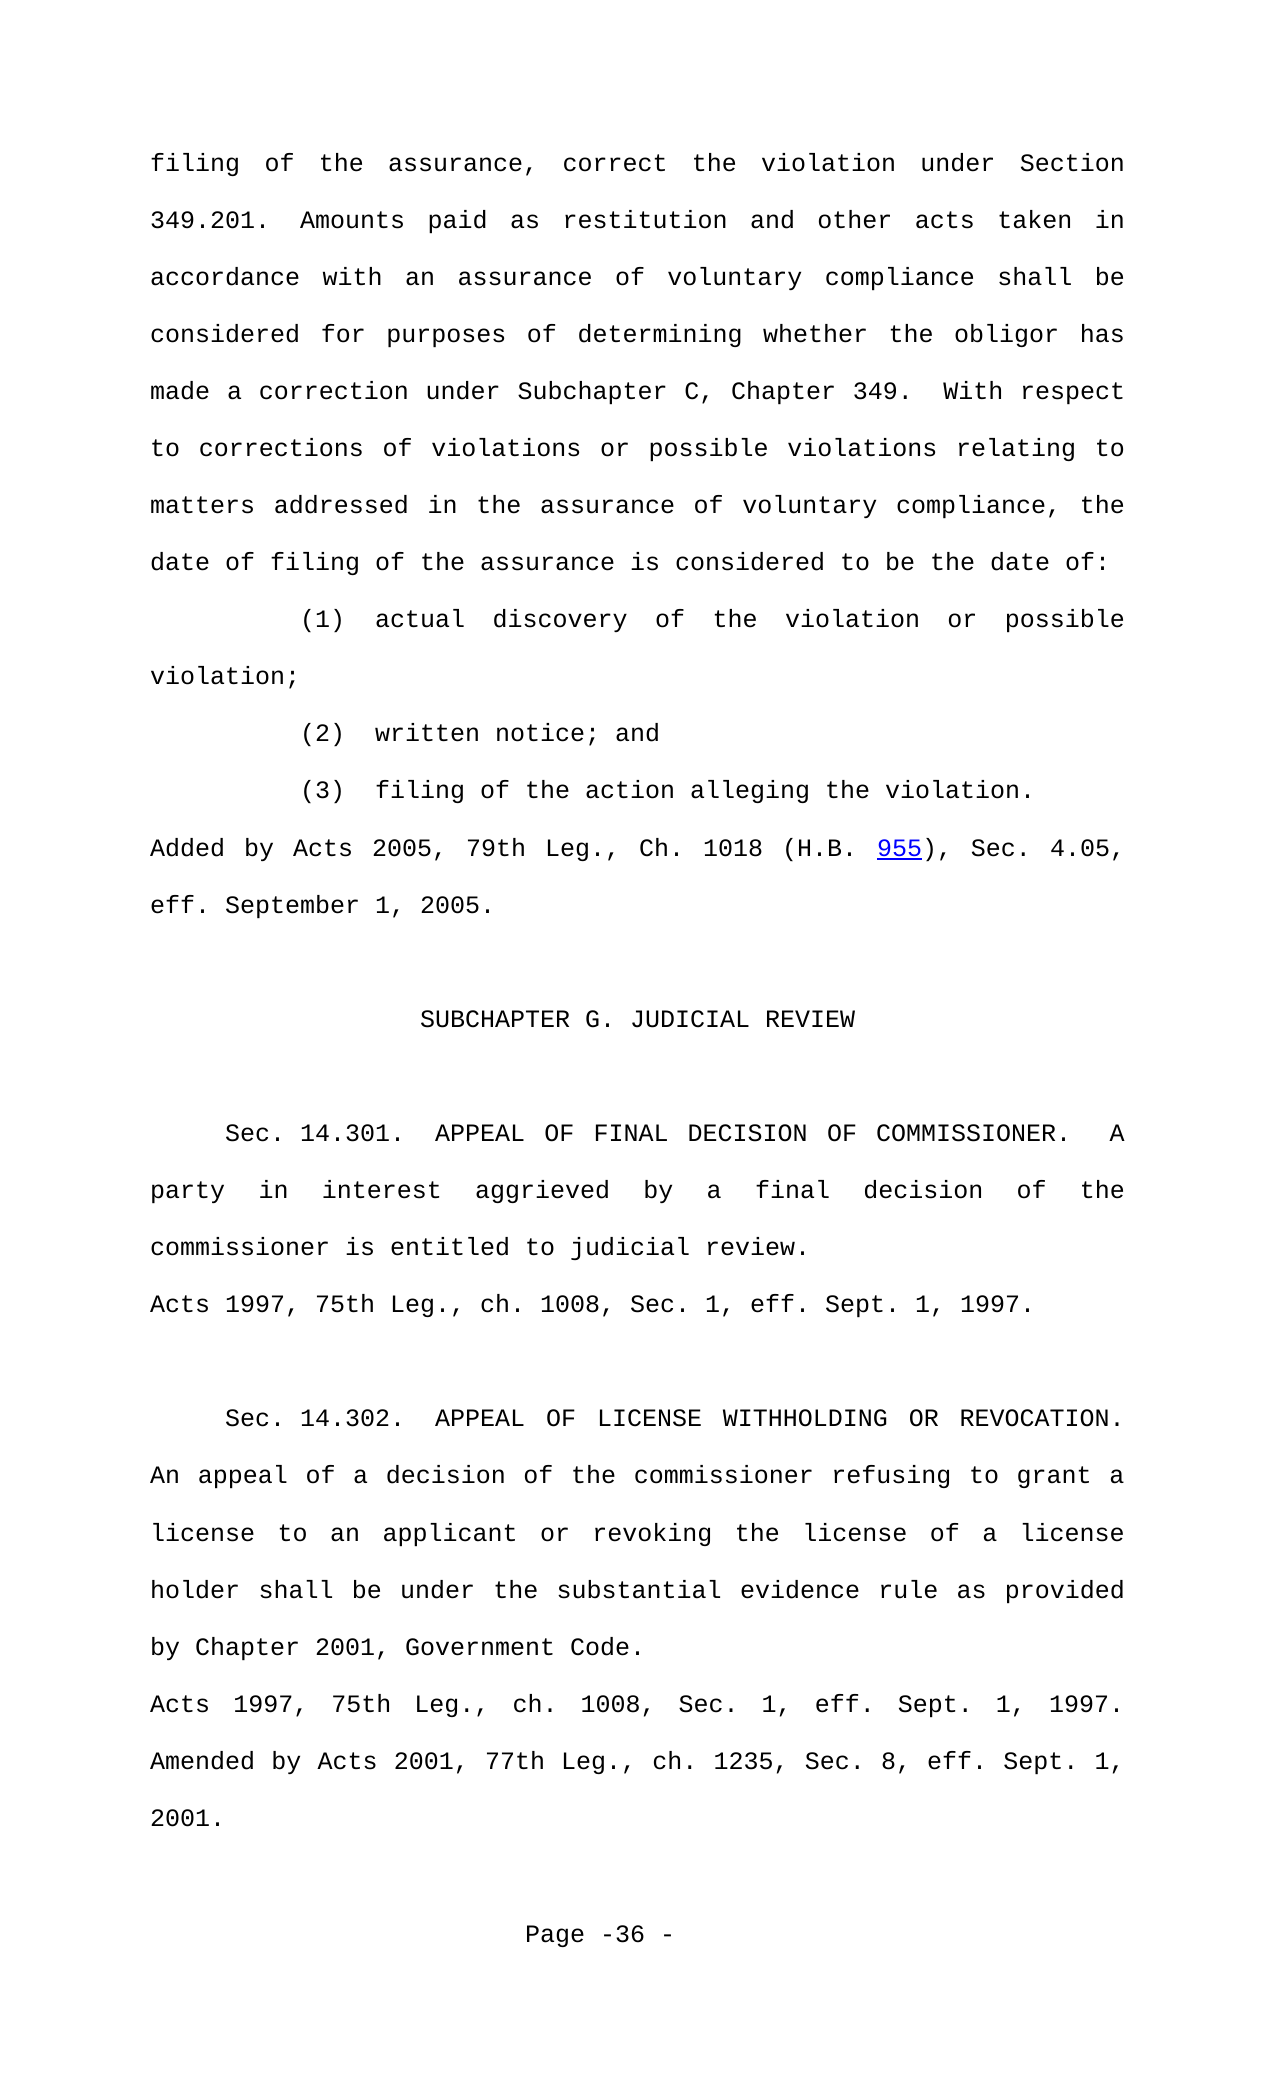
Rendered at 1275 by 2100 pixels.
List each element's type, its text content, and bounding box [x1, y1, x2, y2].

text Added by Acts 2005, 79th Leg., Ch. 1018 (H.B. 955), Sec. 4.05, eff. September 1, 2005. [150, 835, 1125, 921]
text Sec. 14.302. APPEAL OF LICENSE WITHHOLDING OR REVOCATION. An appeal of a decision of the commissioner refusing to grant a license to an applicant or revoking the license of a license holder shall be under the substantial evidence rule as provided by Chapter 2001, Government Code. [150, 1406, 1125, 1663]
text SUBCHAPTER G. JUDICIAL REVIEW [150, 1006, 1125, 1035]
text Acts 1997, 75th Leg., ch. 1008, Sec. 1, eff. Sept. 1, 1997. [150, 1292, 1125, 1320]
text (3) filing of the action alleging the violation. [150, 778, 1125, 806]
text Acts 1997, 75th Leg., ch. 1008, Sec. 1, eff. Sept. 1, 1997. Amended by Acts 2001, 77th Leg., ch. 1235, Sec. 8, eff. Sept. 1, 2001. [150, 1691, 1125, 1834]
text (1) actual discovery of the violation or possible violation; [150, 607, 1125, 692]
text Sec. 14.301. APPEAL OF FINAL DECISION OF COMMISSIONER. A party in interest aggrieved by a final decision of the commissioner is entitled to judicial review. [150, 1120, 1125, 1263]
text (2) written notice; and [150, 721, 1125, 749]
